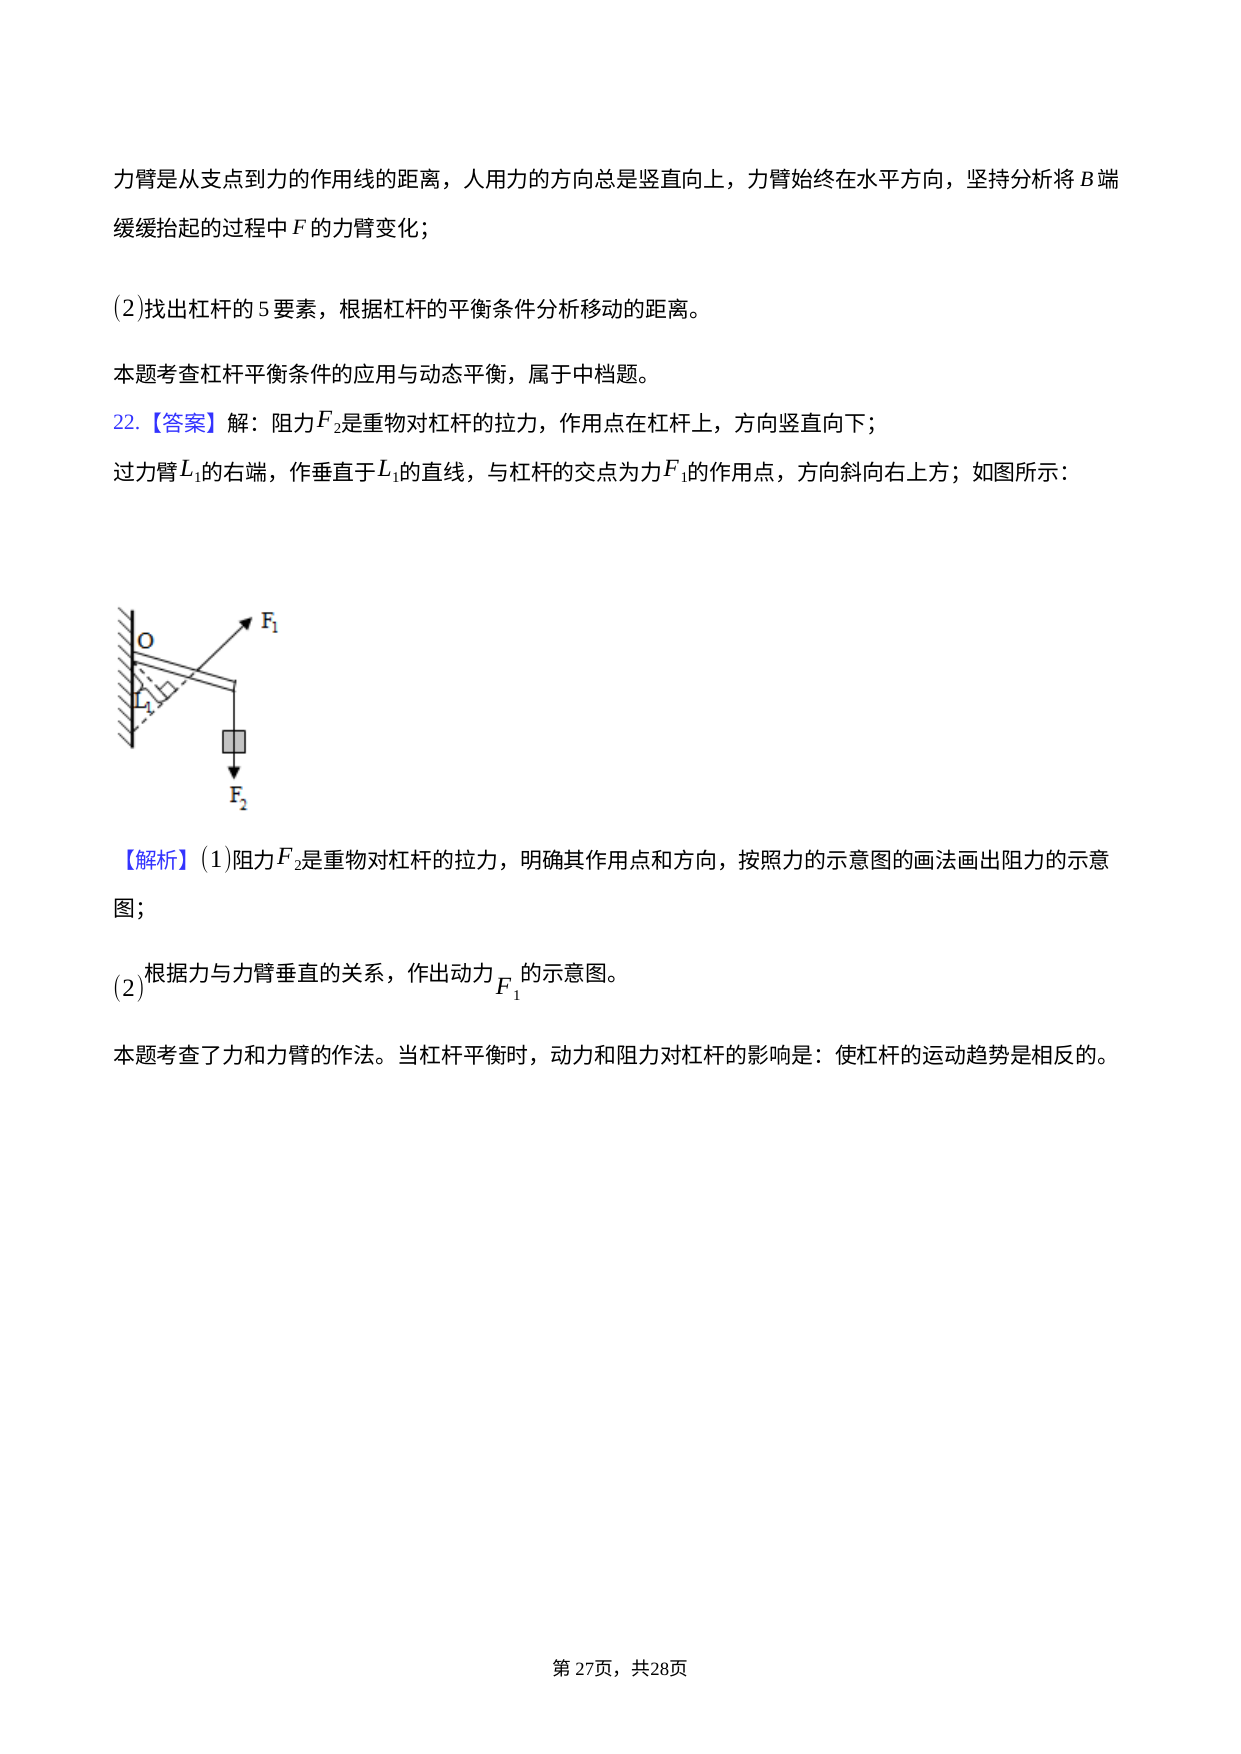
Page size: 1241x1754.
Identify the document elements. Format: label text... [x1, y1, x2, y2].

text 【解析】阻力是重物对杠杆的拉力，明确其作用点和方向，按照力的示意图的画法画出阻力的示意图； 根据力与力臂垂直的关系，作出动力的示意图。 本题考查了力和力臂的作法。当杠杆平衡时，动力和阻力对杠杆的影响是：使杠杆的运动趋势是相反的。 [113, 842, 1127, 1070]
picture [112, 600, 284, 815]
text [113, 162, 1127, 389]
text 22.【答案】解：阻力是重物对杠杆的拉力，作用点在杠杆上，方向竖直向下； 过力臂的右端，作垂直于的直线，与杠杆的交点为力的作用点，方向斜向右上方；如图所示： [113, 405, 1127, 828]
